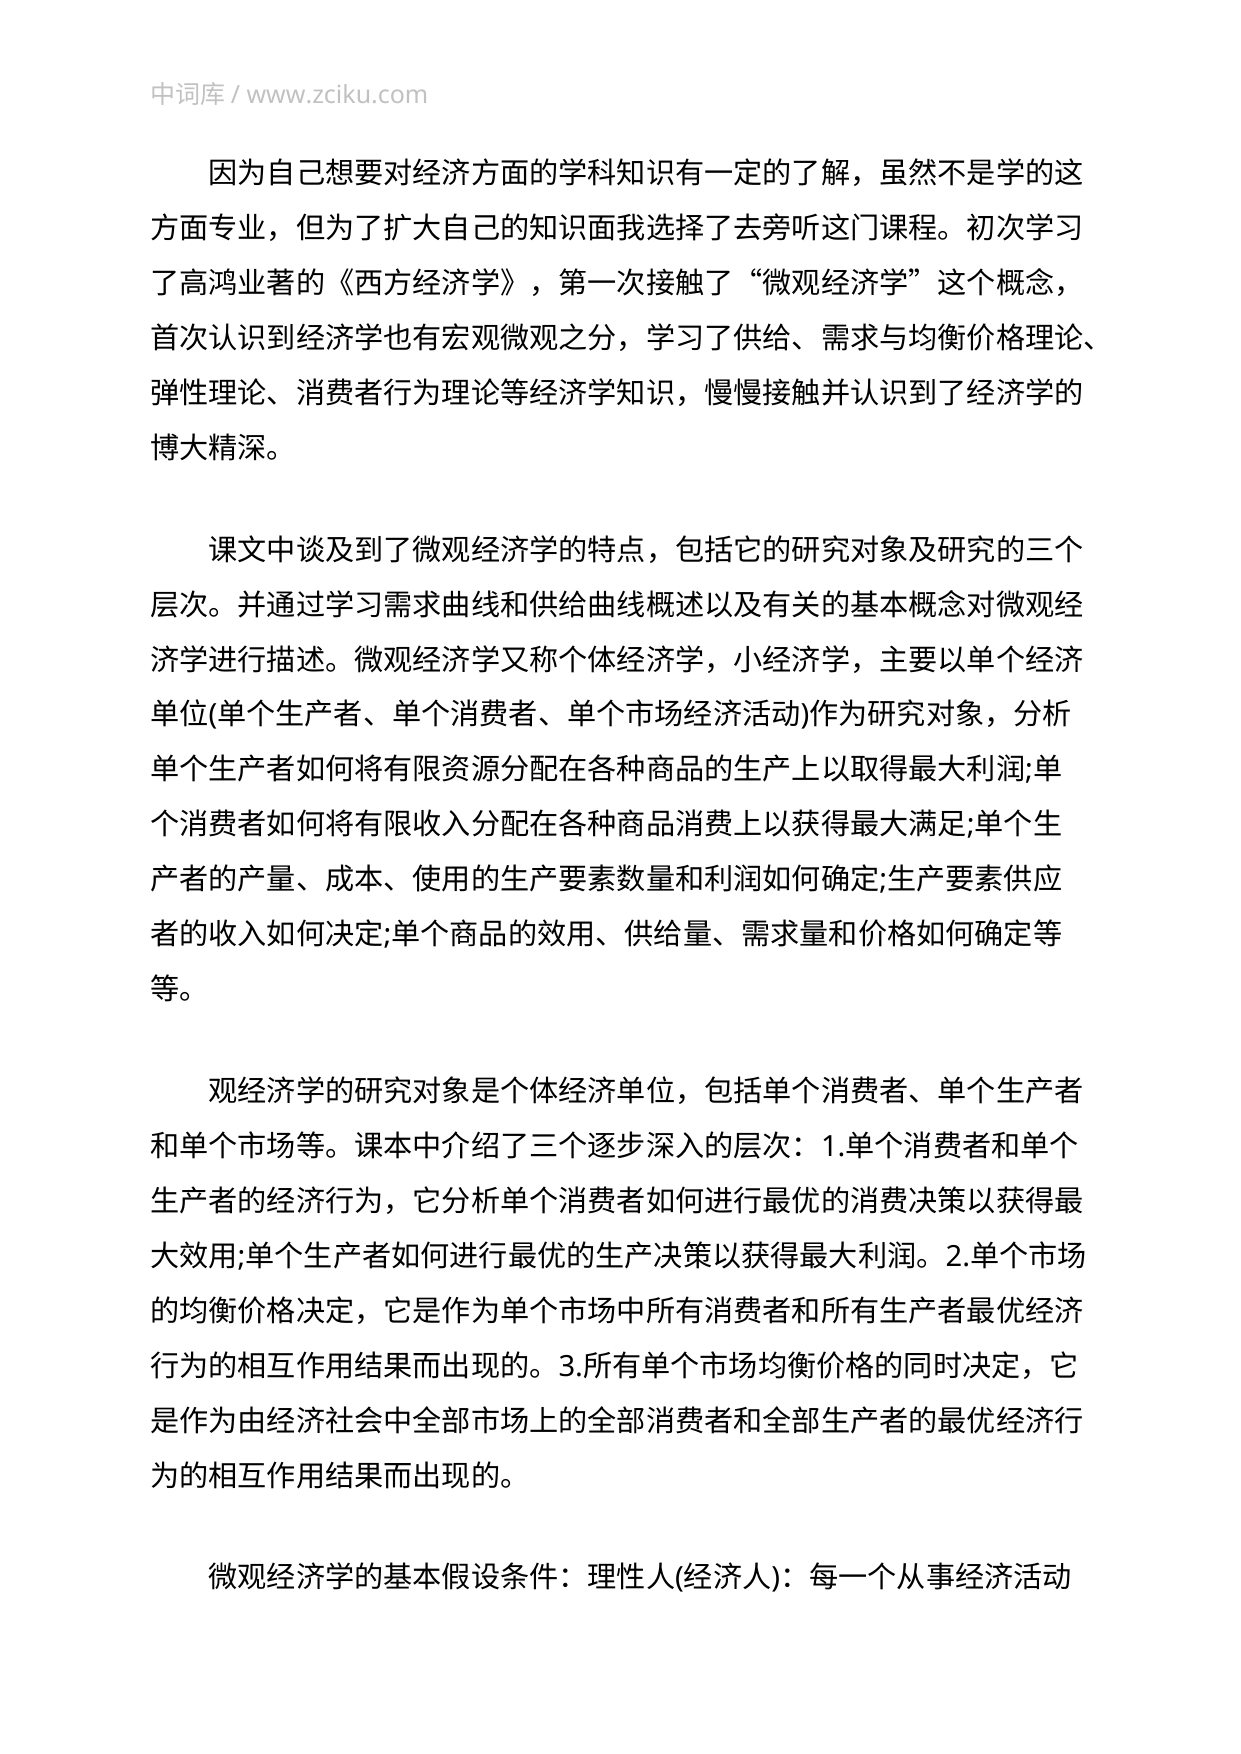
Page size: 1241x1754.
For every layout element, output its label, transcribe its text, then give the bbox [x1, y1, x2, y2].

text 课文中谈及到了微观经济学的特点，包括它的研究对象及研究的三个层次。并通过学习需求曲线和供给曲线概述以及有关的基本概念对微观经济学进行描述。微观经济学又称个体经济学，小经济学，主要以单个经济单位(单个生产者、单个消费者、单个市场经济活动)作为研究对象，分析单个生产者如何将有限资源分配在各种商品的生产上以取得最大利润;单个消费者如何将有限收入分配在各种商品消费上以获得最大满足;单个生产者的产量、成本、使用的生产要素数量和利润如何确定;生产要素供应者的收入如何决定;单个商品的效用、供给量、需求量和价格如何确定等等。 [150, 526, 1090, 1008]
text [150, 1554, 1090, 1596]
text 观经济学的研究对象是个体经济单位，包括单个消费者、单个生产者和单个市场等。课本中介绍了三个逐步深入的层次：1.单个消费者和单个生产者的经济行为，它分析单个消费者如何进行最优的消费决策以获得最大效用;单个生产者如何进行最优的生产决策以获得最大利润。2.单个市场的均衡价格决定，它是作为单个市场中所有消费者和所有生产者最优经济行为的相互作用结果而出现的。3.所有单个市场均衡价格的同时决定，它是作为由经济社会中全部市场上的全部消费者和全部生产者的最优经济行为的相互作用结果而出现的。 [150, 1068, 1090, 1494]
text 因为自己想要对经济方面的学科知识有一定的了解，虽然不是学的这方面专业，但为了扩大自己的知识面我选择了去旁听这门课程。初次学习了高鸿业著的《西方经济学》，第一次接触了“微观经济学”这个概念，首次认识到经济学也有宏观微观之分，学习了供给、需求与均衡价格理论、弹性理论、消费者行为理论等经济学知识，慢慢接触并认识到了经济学的博大精深。 [150, 150, 1090, 467]
